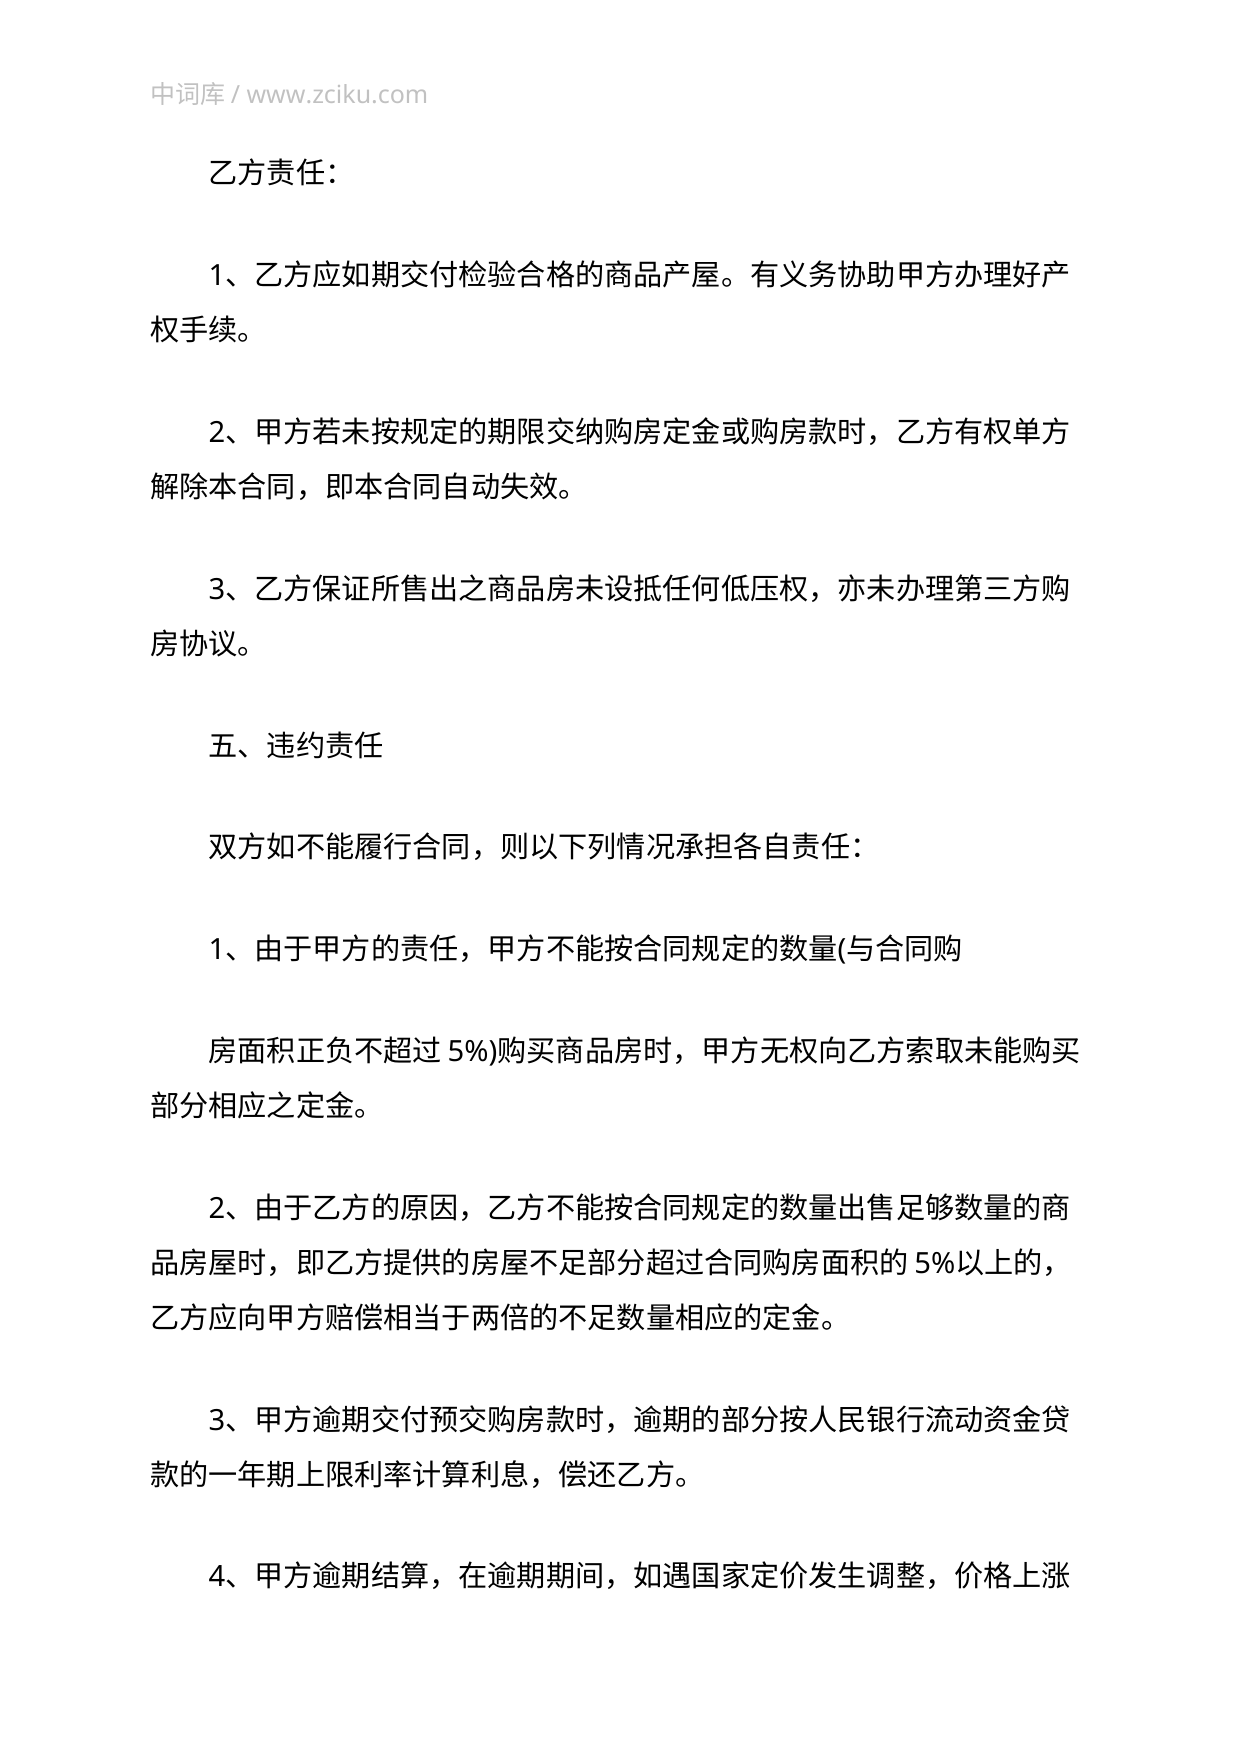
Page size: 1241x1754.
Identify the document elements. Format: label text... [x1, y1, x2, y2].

text 2、由于乙方的原因，乙方不能按合同规定的数量出售足够数量的商品房屋时，即乙方提供的房屋不足部分超过合同购房面积的5%以上的，乙方应向甲方赔偿相当于两倍的不足数量相应的定金。 [150, 1184, 1090, 1337]
text 五、违约责任 [150, 722, 1090, 764]
text 房面积正负不超过5%)购买商品房时，甲方无权向乙方索取未能购买部分相应之定金。 [150, 1028, 1090, 1125]
text 双方如不能履行合同，则以下列情况承担各自责任： [150, 824, 1090, 866]
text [150, 1553, 1090, 1595]
text 1、乙方应如期交付检验合格的商品产屋。有义务协助甲方办理好产权手续。 [150, 252, 1090, 349]
text 1、由于甲方的责任，甲方不能按合同规定的数量(与合同购 [150, 926, 1090, 968]
text 乙方责任： [150, 150, 1090, 192]
text 2、甲方若未按规定的期限交纳购房定金或购房款时，乙方有权单方解除本合同，即本合同自动失效。 [150, 408, 1090, 506]
text 3、甲方逾期交付预交购房款时，逾期的部分按人民银行流动资金贷款的一年期上限利率计算利息，偿还乙方。 [150, 1396, 1090, 1493]
text 3、乙方保证所售出之商品房未设抵任何低压权，亦未办理第三方购房协议。 [150, 565, 1090, 663]
